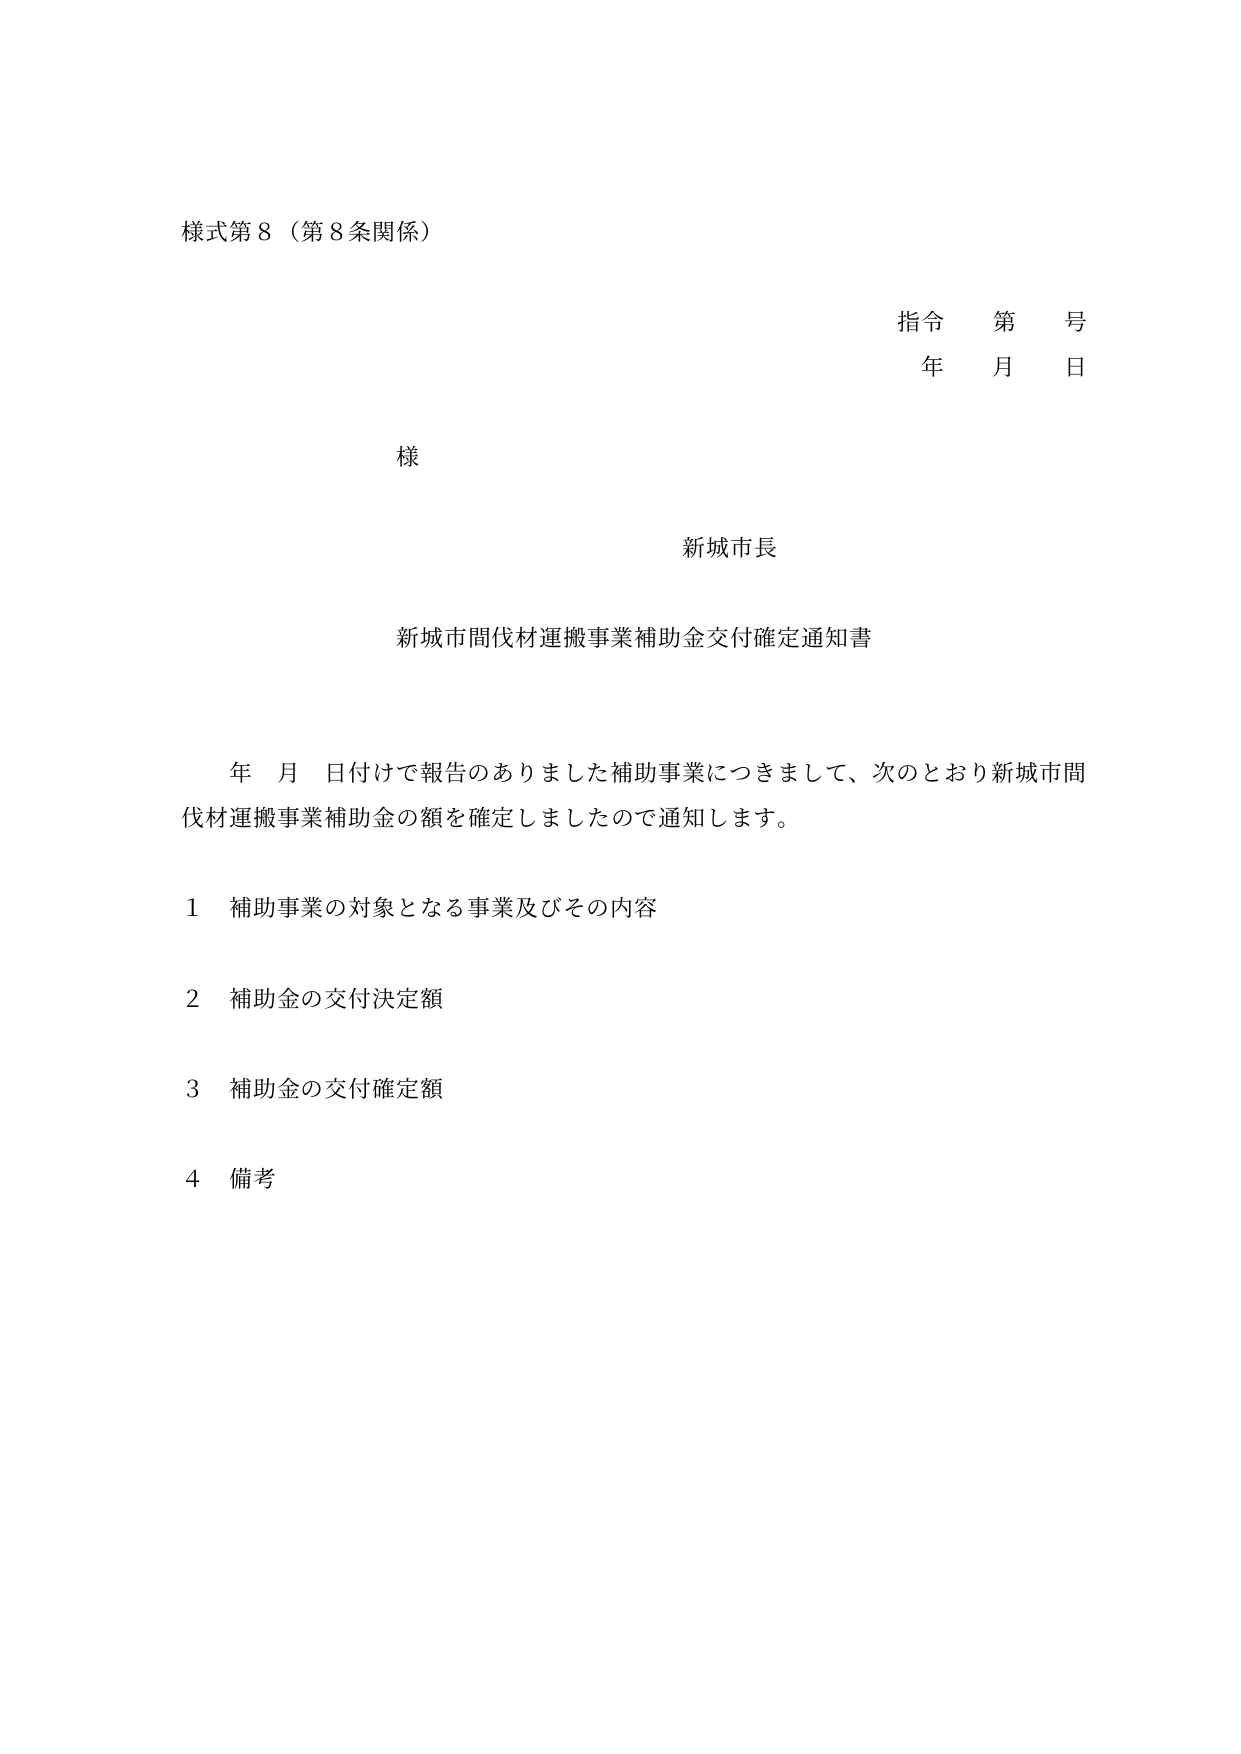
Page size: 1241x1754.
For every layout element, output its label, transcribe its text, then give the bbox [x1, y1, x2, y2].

text 様式第８（第８条関係） [182, 208, 1088, 253]
text 新城市長 [182, 523, 1088, 569]
text ３ 補助金の交付確定額 [182, 1065, 1088, 1110]
text 様 [182, 433, 1088, 478]
text １ 補助事業の対象となる事業及びその内容 [182, 884, 1088, 929]
text 年 月 日 [182, 343, 1088, 388]
text 新城市間伐材運搬事業補助金交付確定通知書 [182, 614, 1088, 659]
text ２ 補助金の交付決定額 [182, 974, 1088, 1020]
text 指令 第 号 [182, 298, 1088, 343]
text 年 月 日付けで報告のありました補助事業につきまして、次のとおり新城市間伐材運搬事業補助金の額を確定しましたので通知します。 [182, 749, 1088, 839]
text ４ 備考 [182, 1155, 1088, 1200]
